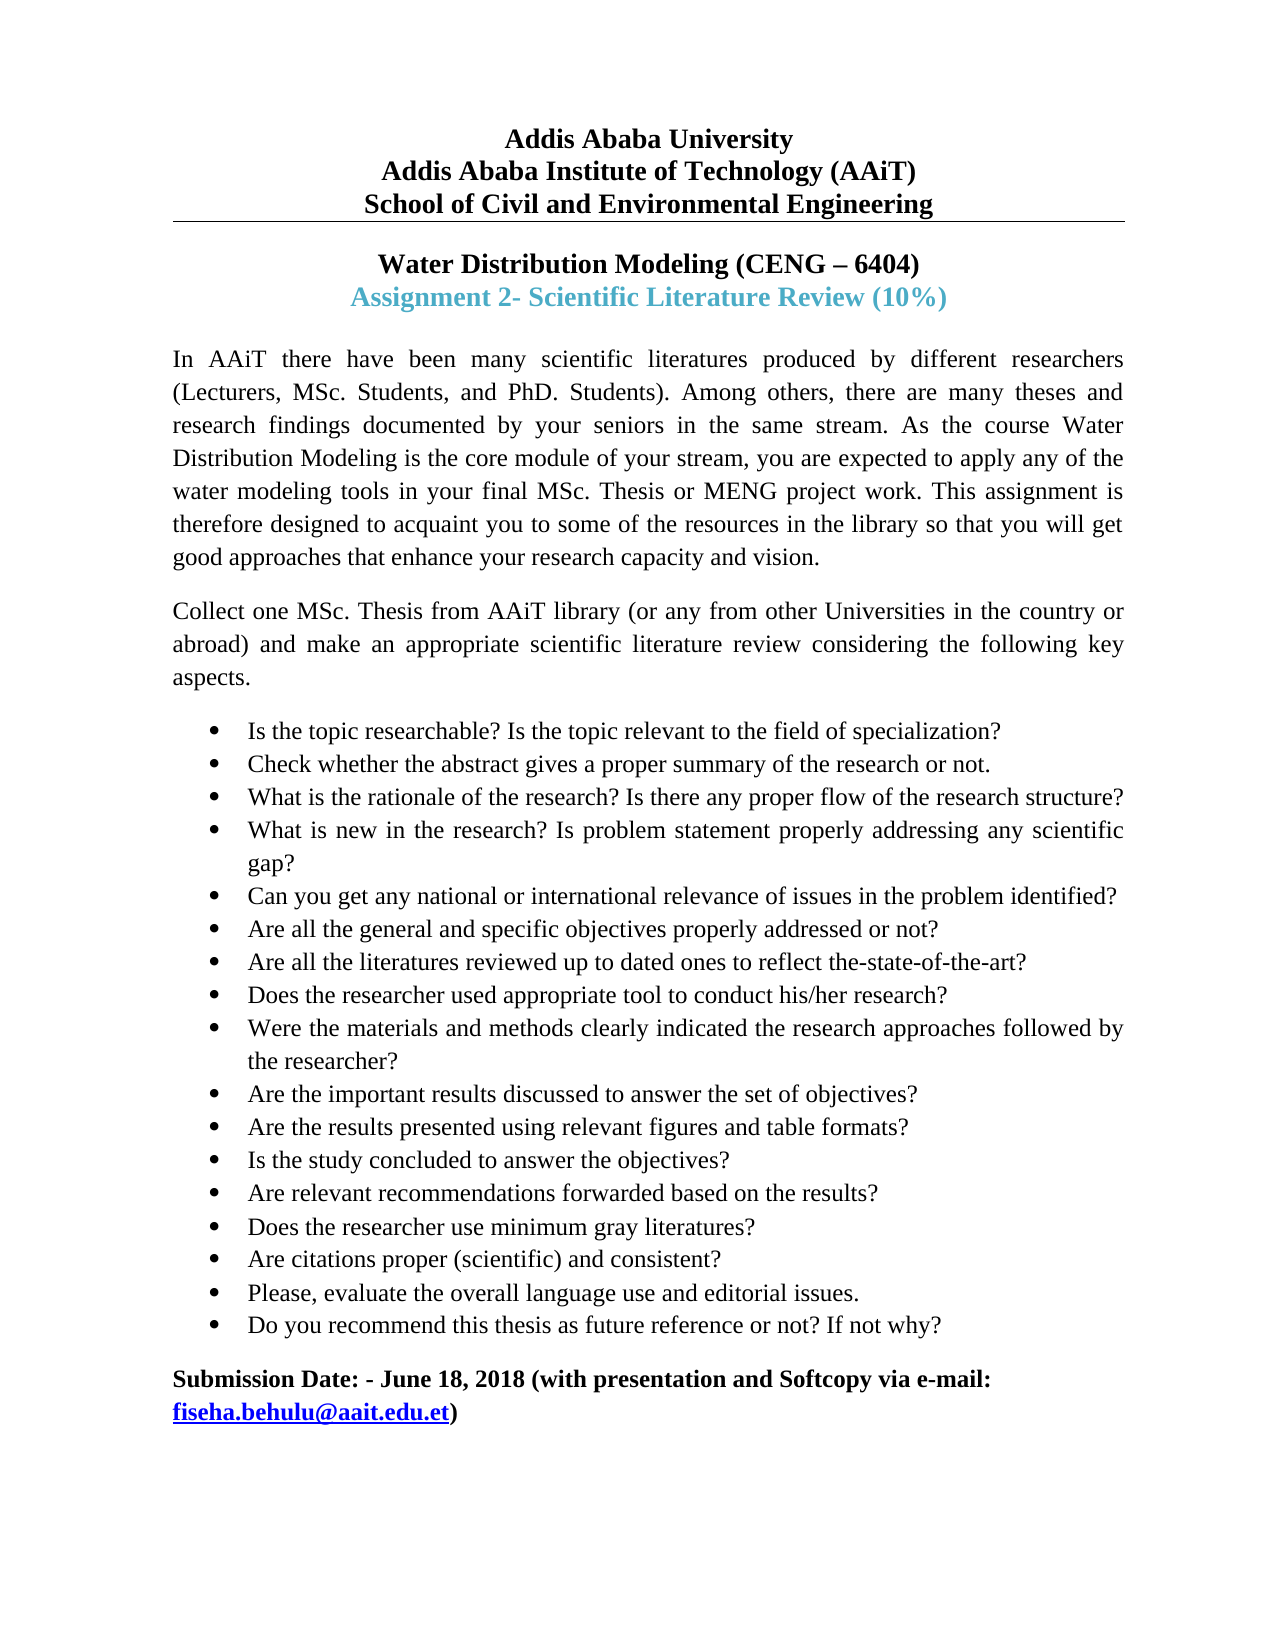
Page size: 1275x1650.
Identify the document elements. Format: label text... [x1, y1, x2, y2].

list Are all the literatures reviewed up to dated ones to reflect the-state-of-the-art? [210, 947, 1125, 976]
list Check whether the abstract gives a proper summary of the research or not. [210, 749, 1125, 778]
text Water Distribution Modeling (CENG – 6404) [172, 247, 1125, 279]
list Is the topic researchable? Is the topic relevant to the field of specialization? [210, 716, 1125, 745]
text Submission Date: - June 18, 2018 (with presentation and Softcopy via e-mail: fiseha.behulu@aait.edu.et) [172, 1364, 1125, 1426]
text Assignment 2- Scientific Literature Review (10%) [172, 279, 1125, 312]
list Please, evaluate the overall language use and editorial issues. [210, 1278, 1125, 1306]
list Does the researcher used appropriate tool to conduct his/her research? [210, 980, 1125, 1009]
list Are relevant recommendations forwarded based on the results? [210, 1178, 1125, 1207]
list Is the study concluded to answer the objectives? [210, 1146, 1125, 1174]
list Are all the general and specific objectives properly addressed or not? [210, 914, 1125, 943]
list Are citations proper (scientific) and consistent? [210, 1244, 1125, 1273]
list Are the important results discussed to answer the set of objectives? [210, 1079, 1125, 1108]
text Collect one MSc. Thesis from AAiT library (or any from other Universities in the country or abroad) and make an appropriate scientific literature review considering the following key aspects. [172, 596, 1125, 691]
text Addis Ababa Institute of Technology (AAiT) [172, 154, 1125, 187]
list What is new in the research? Is problem statement properly addressing any scientific gap? [210, 815, 1125, 877]
list Does the researcher use minimum gray literatures? [210, 1212, 1125, 1240]
list Were the materials and methods clearly indicated the research approaches followed by the researcher? [210, 1013, 1125, 1075]
list Are the results presented using relevant figures and table formats? [210, 1112, 1125, 1141]
list Do you recommend this thesis as future reference or not? If not why? [210, 1311, 1125, 1339]
text School of Civil and Environmental Engineering [172, 187, 1125, 222]
list What is the rationale of the research? Is there any proper flow of the research structure? [210, 782, 1125, 811]
text In AAiT there have been many scientific literatures produced by different researchers (Lecturers, MSc. Students, and PhD. Students). Among others, there are many theses and research findings documented by your seniors in the same stream. As the course Water Distribution Modeling is the core module of your stream, you are expected to apply any of the water modeling tools in your final MSc. Thesis or MENG project work. This assignment is therefore designed to acquaint you to some of the resources in the library so that you will get good approaches that enhance your research capacity and vision. [172, 344, 1125, 571]
list Can you get any national or international relevance of issues in the problem identified? [210, 881, 1125, 910]
text Addis Ababa University [172, 122, 1125, 154]
